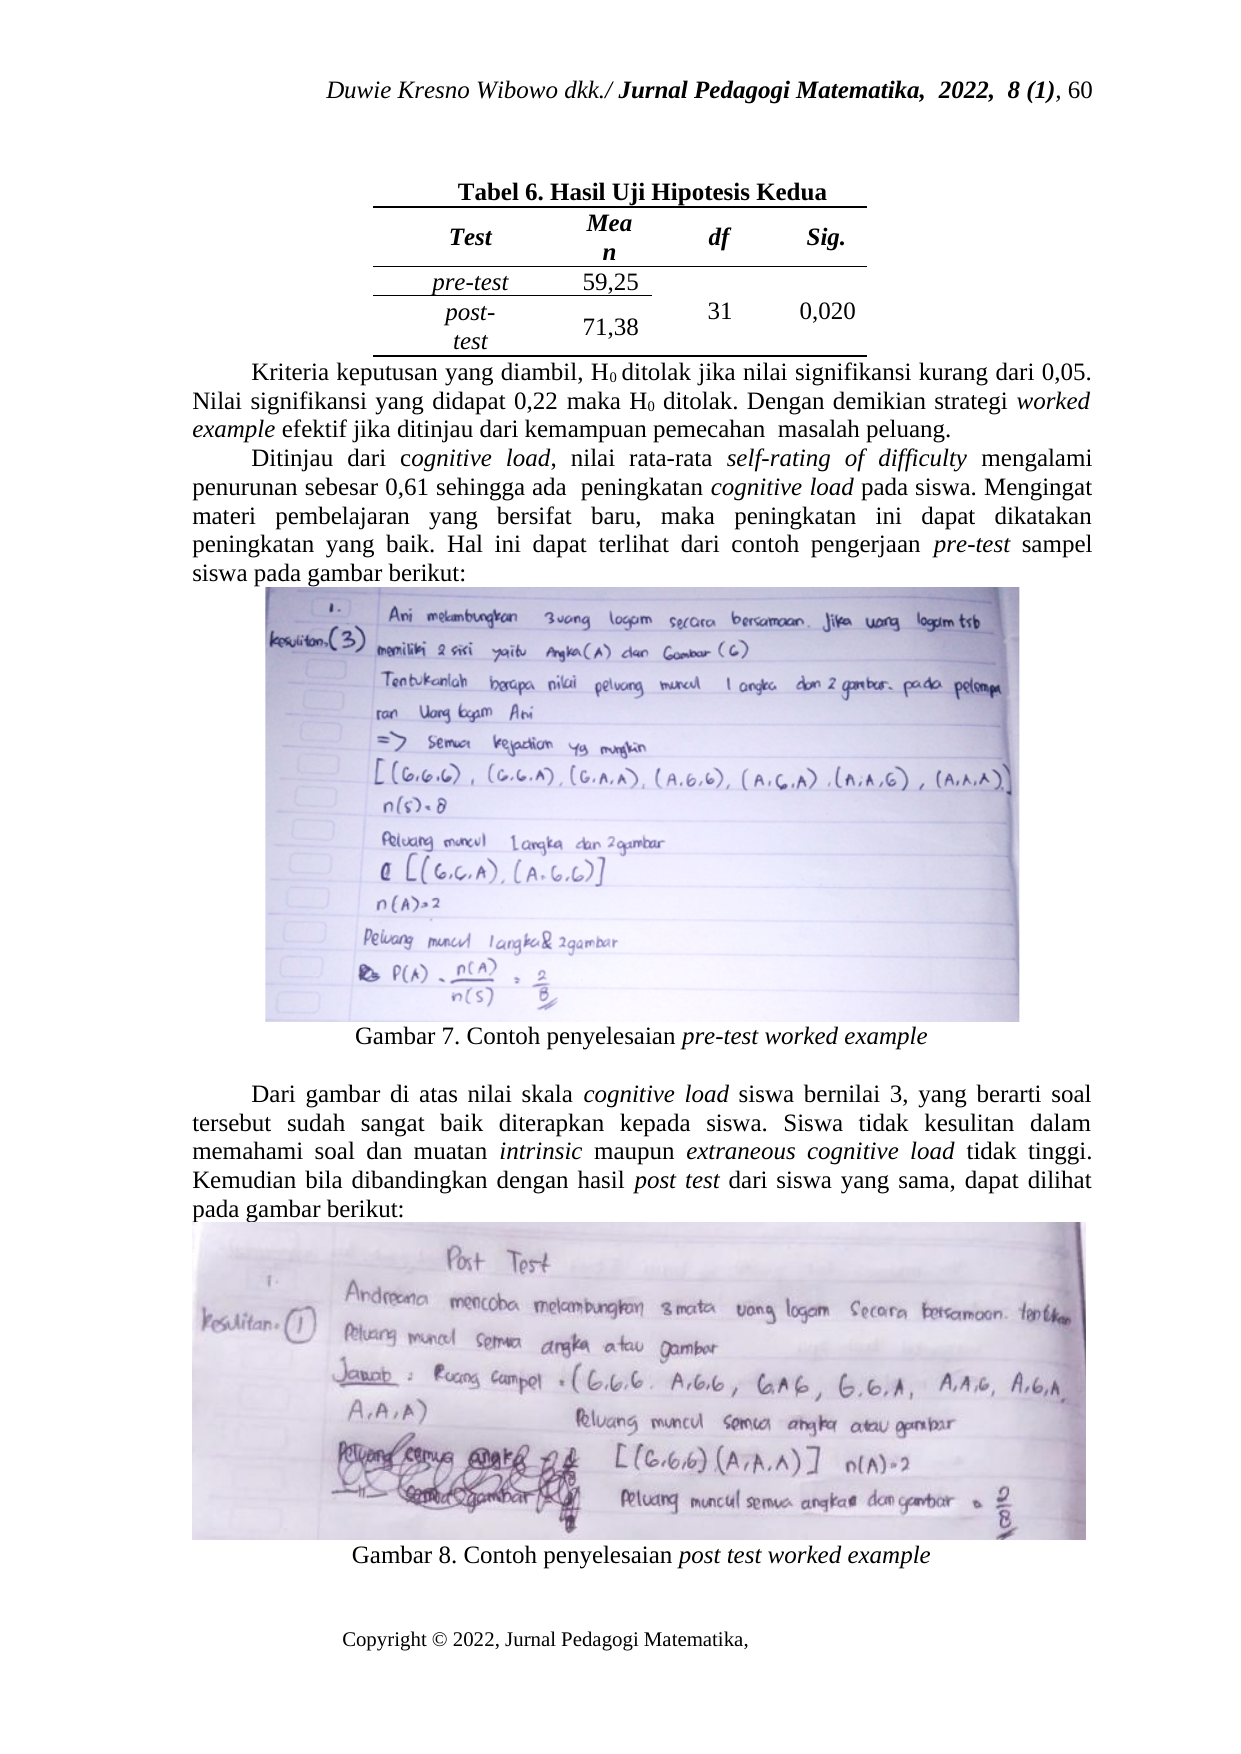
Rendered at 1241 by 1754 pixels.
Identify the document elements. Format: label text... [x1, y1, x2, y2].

table_cell post-test [373, 296, 525, 355]
text Kriteria keputusan yang diambil, H0 ditolak jika nilai signifikansi kurang dari 0,05. Nilai signifikansi yang didapat 0,22 maka H0 ditolak. Dengan demikian strategi worked example efektif jika ditinjau dari kemampuan pemecahan masalah peluang. [192, 357, 1092, 443]
table_cell 59,25 [525, 267, 652, 295]
table_header Sig. [744, 208, 867, 266]
table_header Mean [525, 208, 652, 266]
table_header df [652, 208, 743, 266]
table_cell pre-test [373, 267, 525, 295]
table_cell 0,020 [744, 267, 867, 355]
table_cell 31 [652, 267, 743, 355]
text Dari gambar di atas nilai skala cognitive load siswa bernilai 3, yang berarti soal tersebut sudah sangat baik diterapkan kepada siswa. Siswa tidak kesulitan dalam memahami soal dan muatan intrinsic maupun extraneous cognitive load tidak tinggi. Kemudian bila dibandingkan dengan hasil post test dari siswa yang sama, dapat dilihat pada gambar berikut: [192, 1079, 1092, 1223]
picture [265, 587, 1020, 1022]
text Ditinjau dari cognitive load, nilai rata-rata self-rating of difficulty mengalami penurunan sebesar 0,61 sehingga ada peningkatan cognitive load pada siswa. Mengingat materi pembelajaran yang bersifat baru, maka peningkatan ini dapat dikatakan peningkatan yang baik. Hal ini dapat terlihat dari contoh pengerjaan pre-test sampel siswa pada gambar berikut: [192, 443, 1092, 587]
text Gambar 8. Contoh penyelesaian post test worked example [192, 1540, 1092, 1569]
text Gambar 7. Contoh penyelesaian pre-test worked example [192, 1021, 1092, 1050]
table_header Test [373, 208, 525, 266]
table_cell 71,38 [525, 296, 652, 355]
picture [192, 1222, 1086, 1540]
